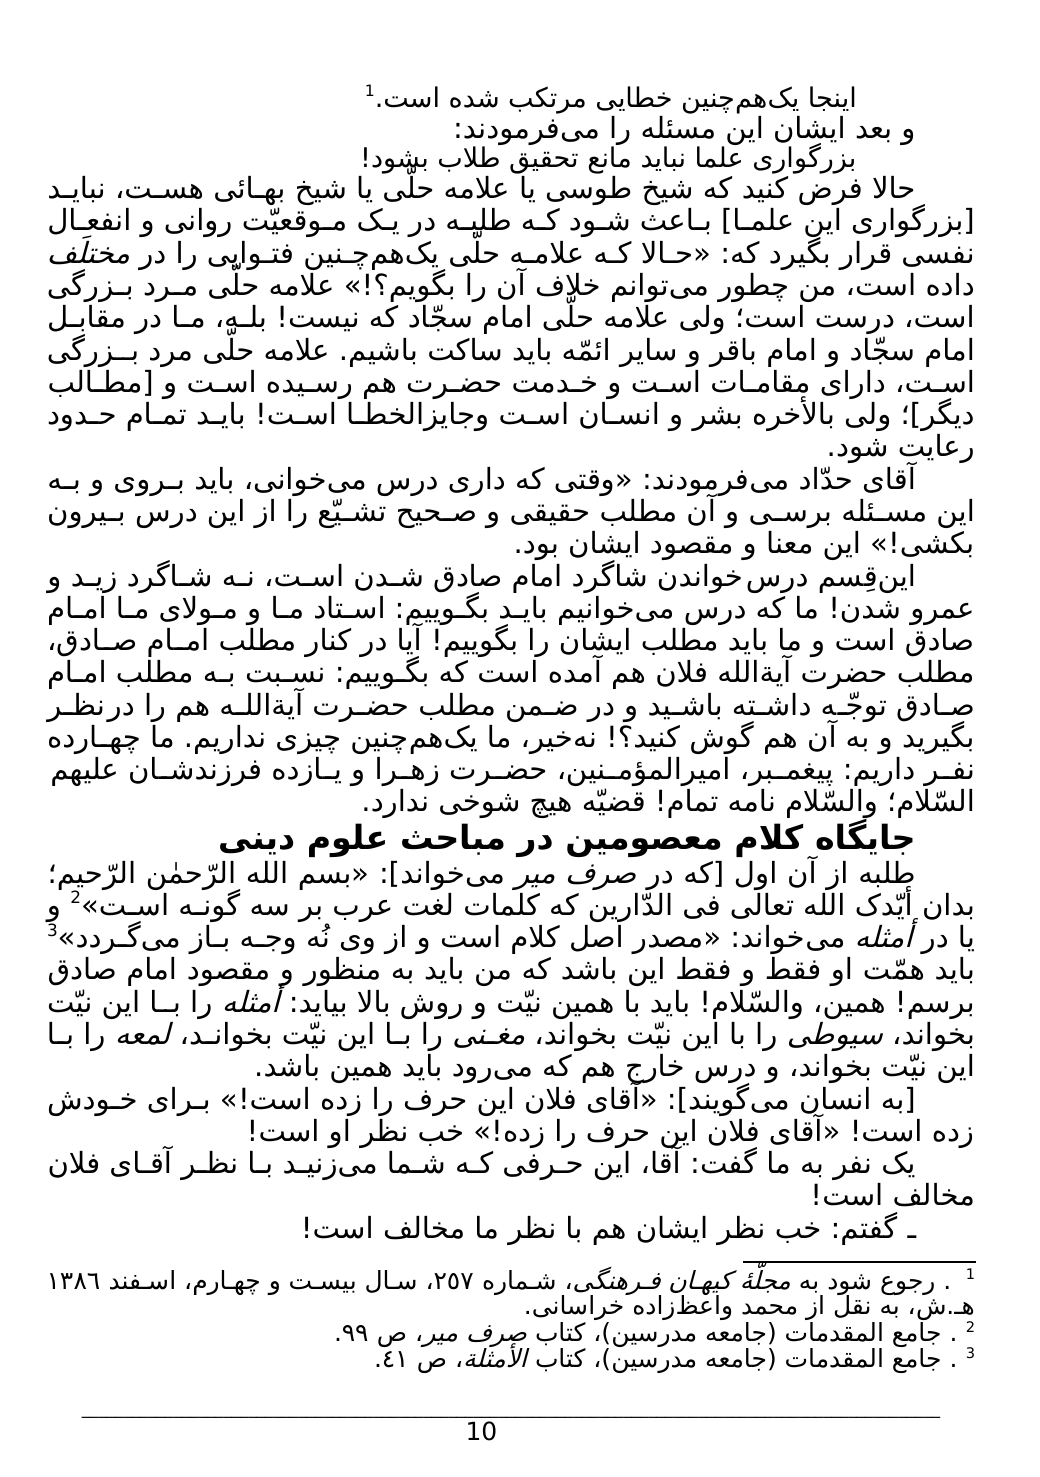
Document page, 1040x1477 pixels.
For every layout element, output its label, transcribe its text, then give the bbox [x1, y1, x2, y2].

text و بعد ایشان این مسئله را می‌فرمودند: [47, 113, 975, 145]
text یک نفر به ما گفت: آقا، این حرفی که شما می‌زنید با نظر آقای فلان مخالف است! [47, 1148, 975, 1212]
text آقای حدّاد می‌فرمودند: «وقتی که داری درس می‌خوانی، باید بروی و به این مسئله برسی و آن مطلب حقیقی و صحیح تشیّع را از این درس بیرون بکشی!» این معنا و مقصود ایشان بود. [47, 464, 975, 561]
text این‌قِسم درس خواندن شاگرد امام صادق شدن است، نه شاگرد زید و عمرو شدن! ما که درس می‌خوانیم باید بگوییم: استاد ما و مولای ما امام صادق است و ما باید مطلب ایشان را بگوییم! آیا در کنار مطلب امام صادق، مطلب حضرت آیةالله فلان هم آمده است که بگوییم: نسبت به مطلب امام صادق توجّه داشته باشید و در ضمن مطلب حضرت آیةالله هم را در نظر بگیرید و به آن هم گوش کنید؟! نه‌خیر، ما یک‌هم‌چنین چیزی نداریم. ما چهارده نفر داریم: پیغمبر، امیرالمؤمنین، حضرت زهرا و یازده فرزندشان علیهم السّلام؛ والسّلام نامه تمام! قضیّه هیچ شوخی ندارد. [47, 561, 975, 819]
text ـ گفتم: خب نظر ایشان هم با نظر ما مخالف است! [47, 1212, 975, 1245]
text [47, 84, 857, 113]
text طلبه از آن اول [که در صرف میر می‌خواند]: «بسم الله الرّحمٰن الرّحیم؛ بدان أیّدک الله تعالی فی الدّارین که کلمات لغت عرب بر سه گونه است» و یا در أمثله می‌خواند: «مصدر اصل کلام است و از وی نُه وجه باز می‌گردد» باید همّت او فقط و فقط این باشد که من باید به منظور و مقصود امام صادق برسم! همین، والسّلام! باید با همین نیّت و روش بالا بیاید: أمثله را با این نیّت بخواند، سیوطی را با این نیّت بخواند، مغنی را با این نیّت بخواند، لمعه را با این نیّت بخواند، و درس خارج هم که می‌رود باید همین باشد. [47, 858, 975, 1083]
text [به انسان می‌گویند]: «آقای فلان این حرف را زده است!» برای خودش زده است! «آقای فلان این حرف را زده!» خب نظر او است! [47, 1083, 975, 1148]
text حالا فرض کنید که شیخ طوسی یا علامه حلّی یا شیخ بهائی هست، نباید [بزرگواری این علما] باعث شود که طلبه در یک موقعیّت روانی و انفعال نفسی قرار بگیرد که: «حالا که علامه حلّی یک‌هم‌چنین فتوایی را در مختلَف داده است، من چطور می‌توانم خلاف آن را بگویم؟!» علامه حلّی مرد بزرگی است، درست است؛ ولی علامه حلّی امام سجّاد که نیست! بله، ما در مقابل امام سجّاد و امام باقر و سایر ائمّه باید ساکت باشیم. علامه حلّی مرد بزرگی است، دارای مقامات است و خدمت حضرت هم رسیده است و [مطالب دیگر]؛ ولی بالأخره بشر و انسان است وجایزالخطا است! باید تمام حدود رعایت شود. [47, 173, 975, 464]
subtitle جایگاه کلام معصومین در مباحث علوم دینی [106, 819, 916, 858]
text بزرگواری علما نباید مانع تحقیق طلاب بشود! [47, 145, 857, 173]
